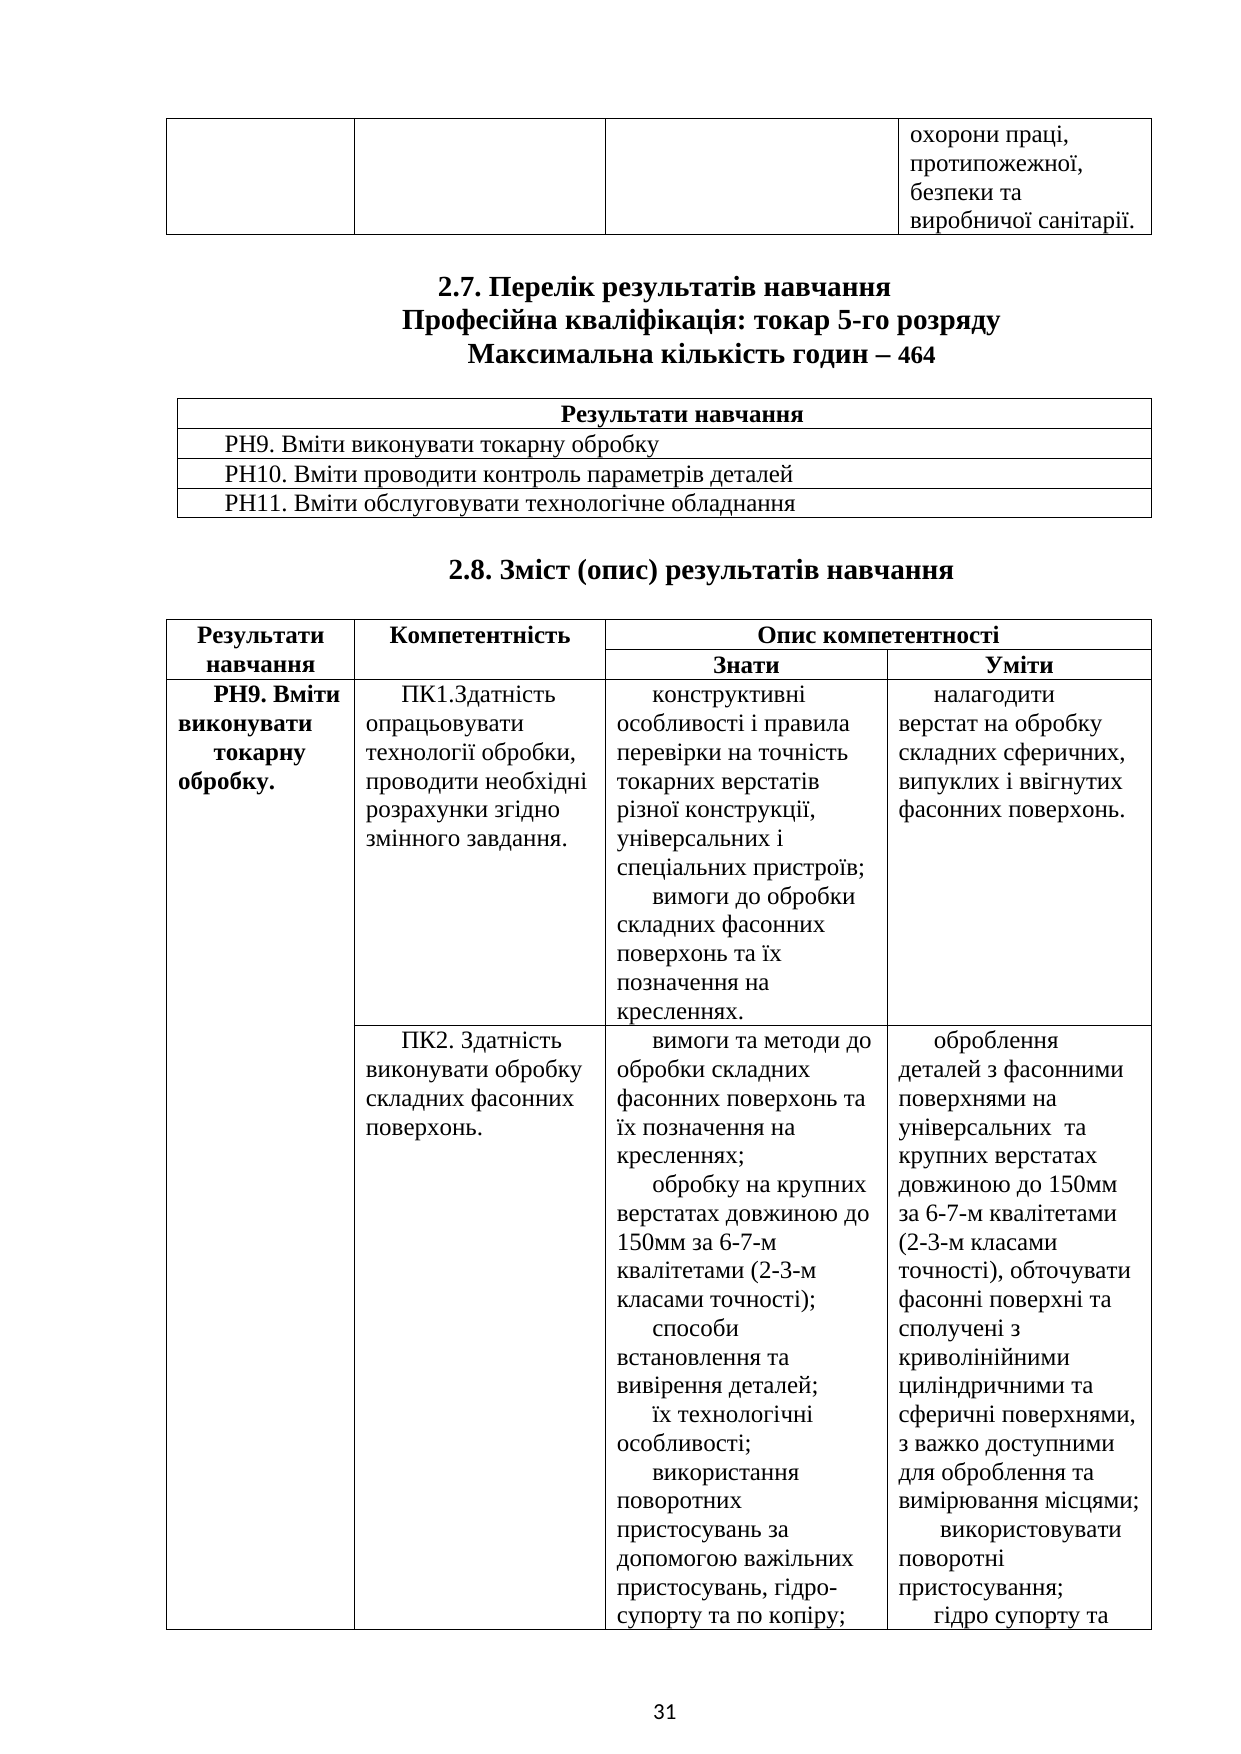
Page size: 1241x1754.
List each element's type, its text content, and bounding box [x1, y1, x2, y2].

table_cell РН10. Вміти проводити контроль параметрів деталей [178, 459, 1151, 487]
table_header Опис компетентності [606, 620, 1151, 649]
text Максимальна кількість годин – 464 [177, 336, 1152, 369]
table_header Результати навчання [167, 620, 354, 678]
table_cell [606, 1026, 887, 1629]
table_cell РН9. Вміти виконувати токарну обробку. [167, 680, 354, 1629]
text Професійна кваліфікація: токар 5-го розряду [177, 302, 1152, 336]
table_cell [888, 1026, 1151, 1629]
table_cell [355, 119, 605, 234]
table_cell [606, 119, 898, 234]
table_cell ПК1.Здатність опрацьовувати технології обробки, проводити необхідні розрахунки згідно змінного завдання. [355, 680, 605, 1024]
table_cell Уміти [888, 650, 1151, 678]
table_cell РН9. Вміти виконувати токарну обробку [178, 429, 1151, 458]
table_header Компетентність [355, 620, 605, 678]
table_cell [899, 119, 1151, 234]
table_header Результати навчання [178, 399, 1151, 428]
text 2.7. Перелік результатів навчання [177, 269, 1152, 302]
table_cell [355, 1026, 605, 1629]
table_cell РН11. Вміти обслуговувати технологічне обладнання [178, 489, 1151, 517]
table_cell конструктивні особливості і правила перевірки на точність токарних верстатів різної конструкції, універсальних і спеціальних пристроїв; вимоги до обробки складних фасонних поверхонь та їх позначення на кресленнях. [606, 680, 887, 1024]
table_cell налагодити верстат на обробку складних сферичних, випуклих і ввігнутих фасонних поверхонь. [888, 680, 1151, 1024]
table_cell Знати [606, 650, 887, 678]
text 2.8. Зміст (опис) результатів навчання [177, 552, 1152, 585]
